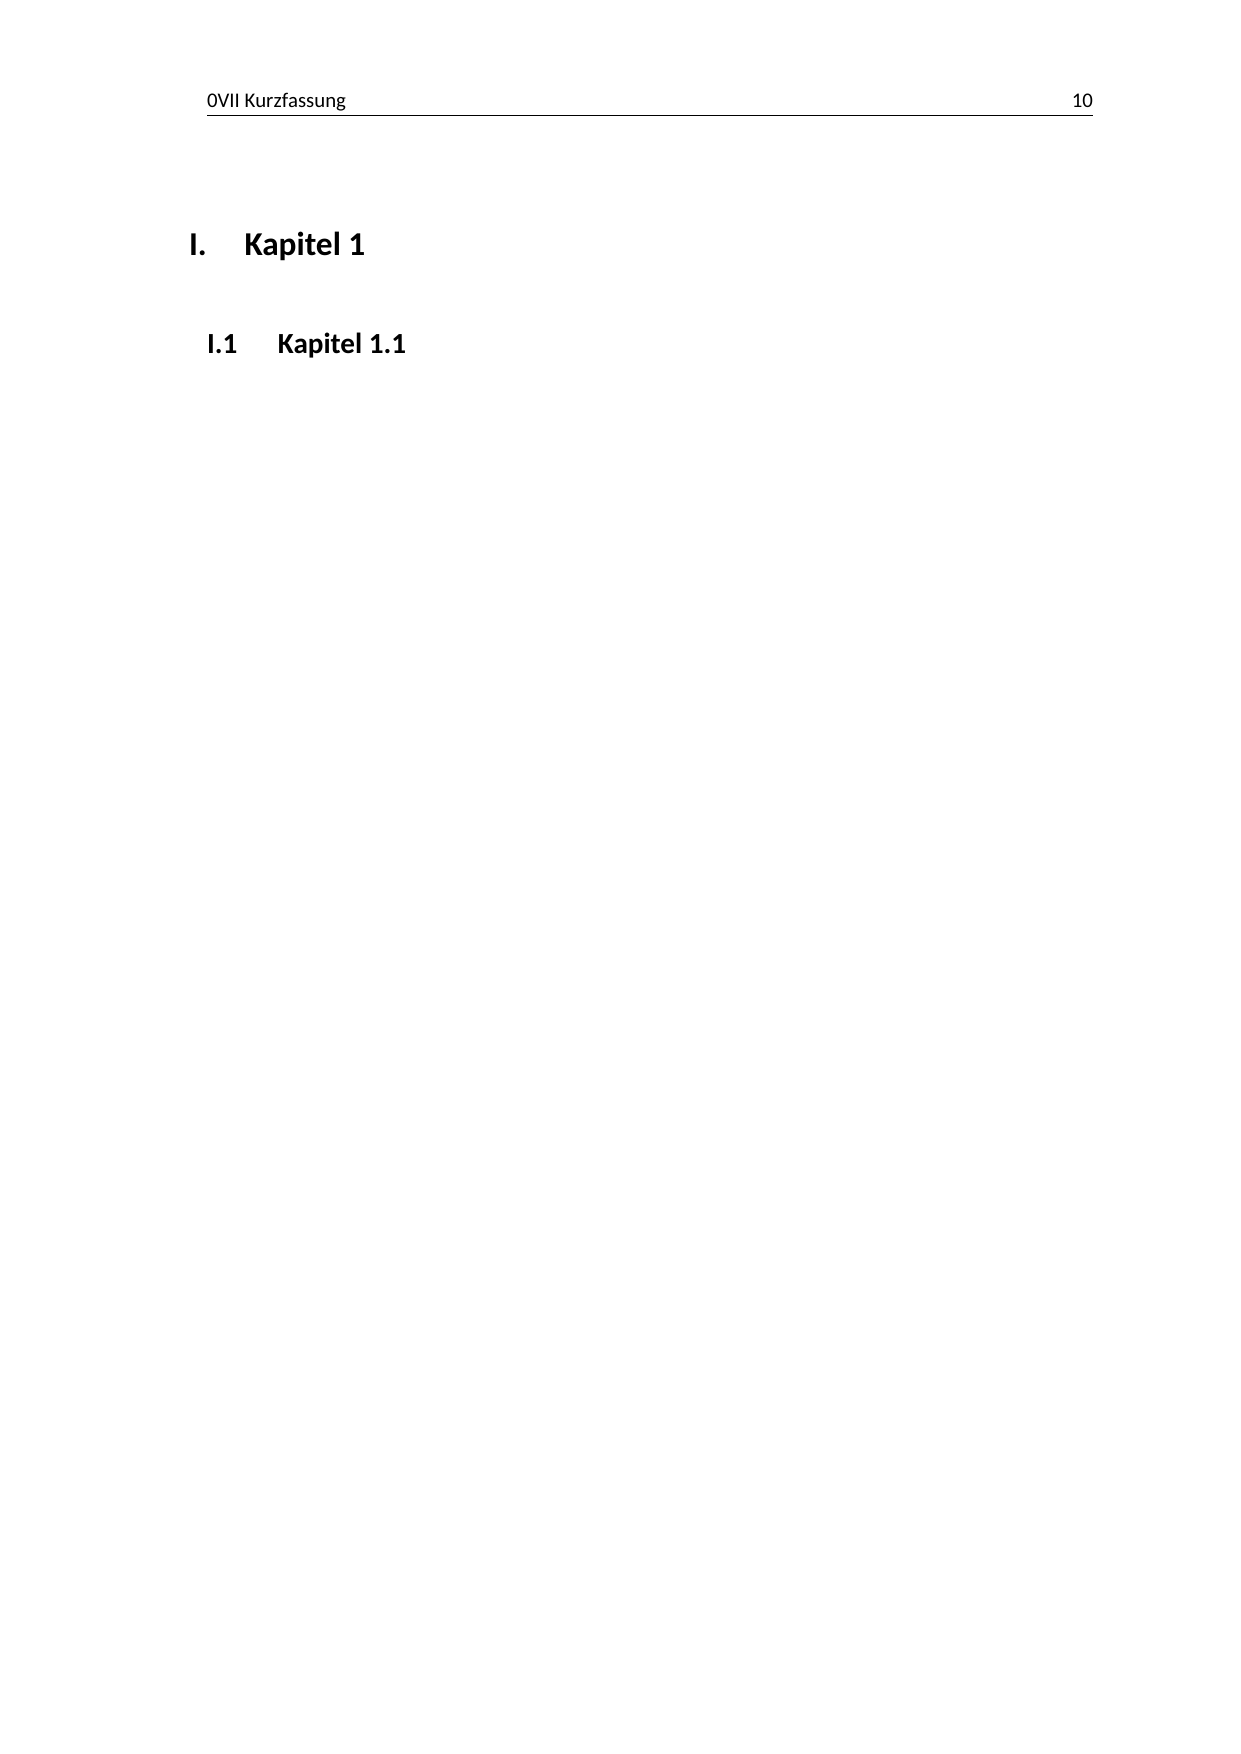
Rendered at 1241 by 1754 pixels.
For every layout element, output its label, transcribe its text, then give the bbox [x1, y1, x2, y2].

subtitle Kapitel 1 [207, 223, 1093, 263]
subtitle Kapitel 1.1 [207, 326, 1093, 361]
